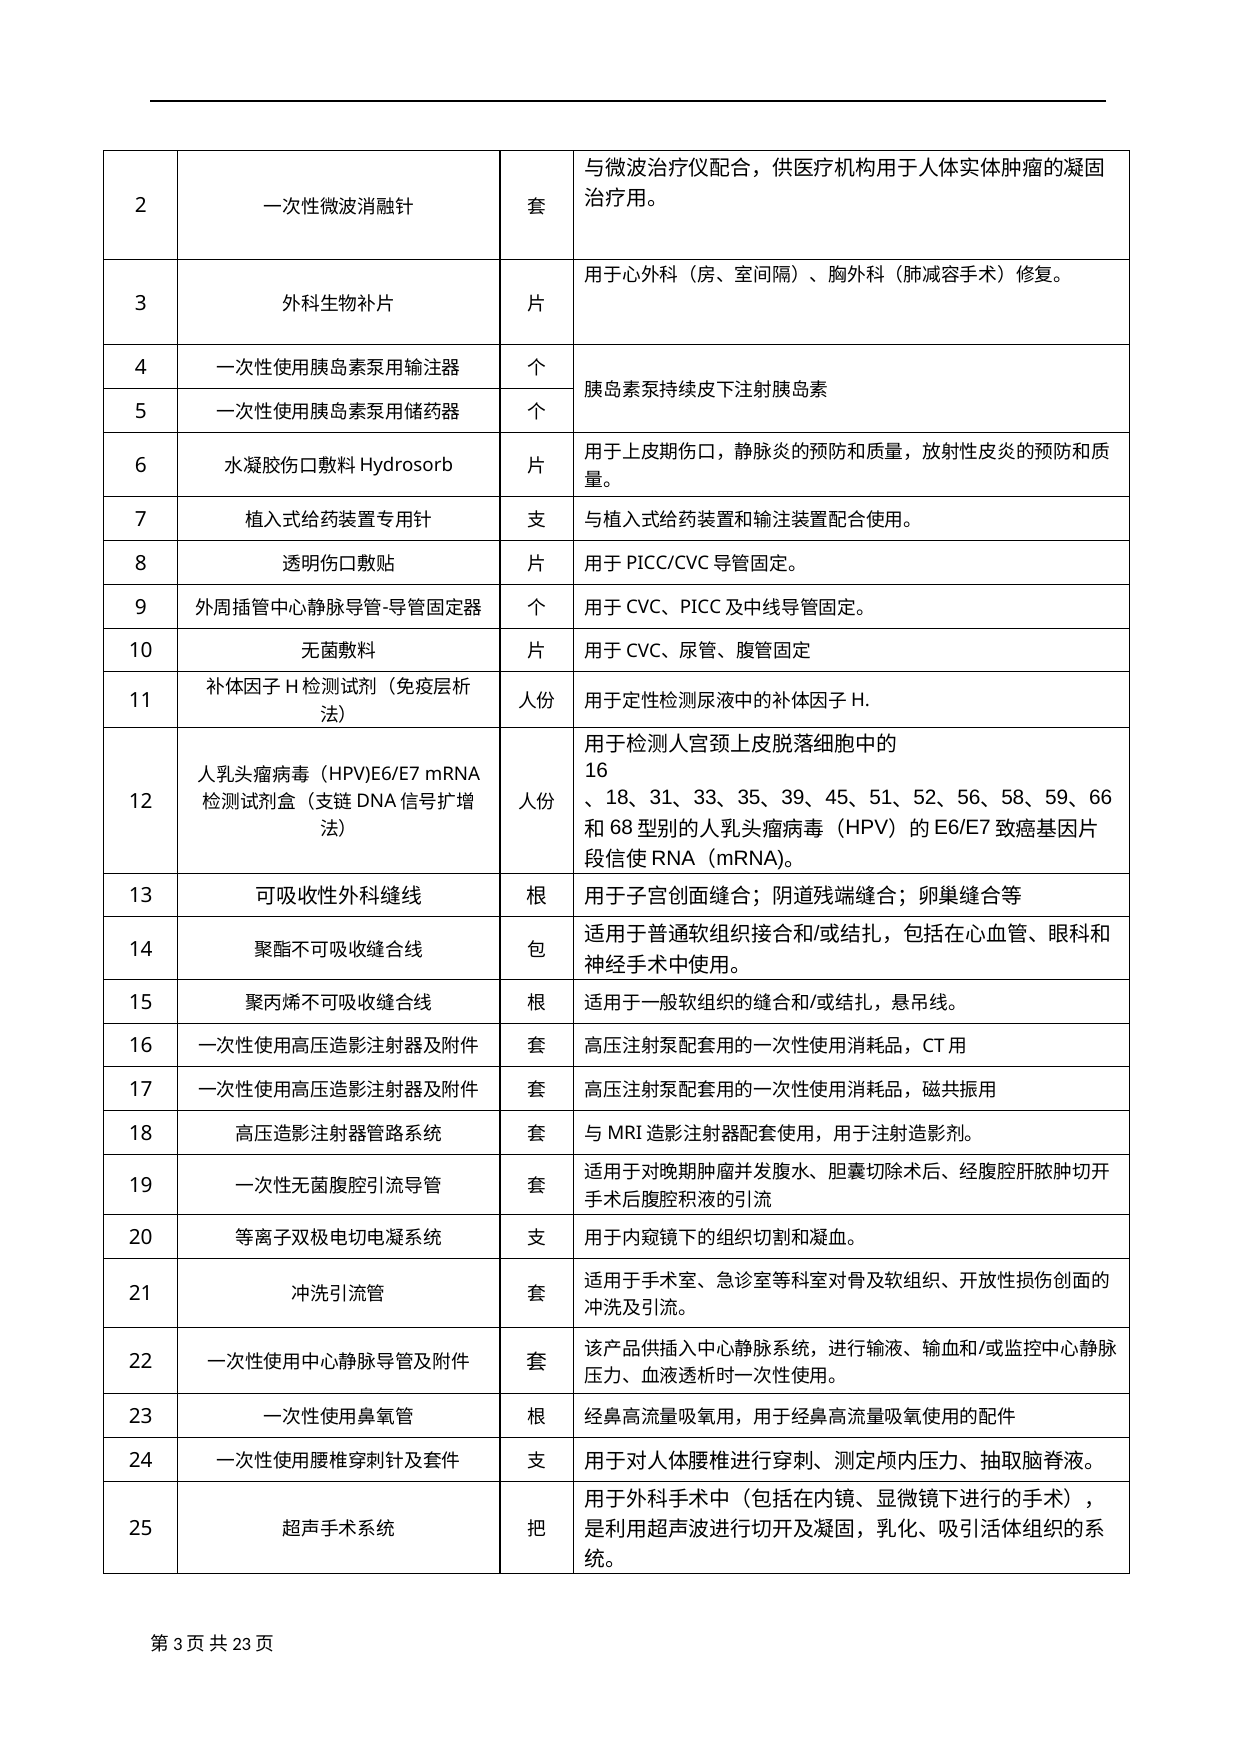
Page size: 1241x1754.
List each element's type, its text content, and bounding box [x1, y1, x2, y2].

table_cell 用于子宫创面缝合；阴道残端缝合；卵巢缝合等 [574, 874, 1129, 916]
table_cell 一次性微波消融针 [178, 151, 499, 259]
table_cell 无菌敷料 [178, 629, 499, 671]
table_cell 与MRI造影注射器配套使用，用于注射造影剂。 [574, 1111, 1129, 1154]
table_cell 10 [104, 629, 177, 671]
table_cell 用于CVC、尿管、腹管固定 [574, 629, 1129, 671]
table_cell 根 [501, 980, 573, 1022]
table_cell 5 [104, 389, 177, 432]
table_cell 一次性无菌腹腔引流导管 [178, 1155, 499, 1214]
table_cell 25 [104, 1482, 177, 1572]
table_cell 用于心外科（房、室间隔）、胸外科（肺减容手术）修复。 [770, 260, 1129, 344]
table_cell 片 [501, 629, 573, 671]
table_cell 套 [501, 1259, 573, 1327]
table_cell 人乳头瘤病毒（HPV)E6/E7 mRNA检测试剂盒（支链DNA信号扩增法） [178, 728, 499, 872]
table_cell 与植入式给药装置和输注装置配合使用。 [574, 497, 1129, 540]
table_cell 适用于对晚期肿廇并发腹水、胆囊切除术后、经腹腔肝脓肿切开手术后腹腔积液的引流 [574, 1155, 1129, 1214]
table_cell 用于定性检测尿液中的补体因子H. [574, 672, 1129, 727]
table_cell 18 [104, 1111, 177, 1154]
table_cell 外周插管中心静脉导管-导管固定器 [178, 585, 499, 627]
table_cell 用于上皮期伤口，静脉炎的预防和质量，放射性皮炎的预防和质量。 [574, 433, 1129, 496]
table_cell 15 [104, 980, 177, 1022]
table_cell 冲洗引流管 [178, 1259, 499, 1327]
table_cell 3 [104, 260, 177, 344]
table_cell 一次性使用鼻氧管 [178, 1394, 499, 1437]
table_cell 19 [104, 1155, 177, 1214]
table_cell 包 [501, 917, 573, 979]
table_cell 11 [104, 672, 177, 727]
table_cell 套 [501, 1067, 573, 1110]
table_cell 片 [501, 433, 573, 496]
table_cell 根 [501, 874, 573, 916]
table_cell 与微波治疗仪配合，供医疗机构用于人体实体肿瘤的凝固治疗用。 [770, 151, 1129, 259]
table_cell 聚丙烯不可吸收缝合线 [178, 980, 499, 1022]
table_cell 14 [104, 917, 177, 979]
table_cell 12 [104, 728, 177, 872]
table_cell 该产品供插入中心静脉系统，进行输液、输血和/或监控中心静脉压力、血液透析时一次性使用。 [574, 1328, 1129, 1393]
table_cell 16 [104, 1024, 177, 1066]
table_cell 用于PICC/CVC导管固定。 [574, 541, 1129, 584]
table_cell 个 [501, 345, 573, 388]
table_cell 20 [104, 1215, 177, 1258]
table_cell 人份 [501, 728, 573, 872]
table_cell 片 [501, 541, 573, 584]
table_cell 用于外科手术中（包括在内镜、显微镜下进行的手术），是利用超声波进行切开及凝固，乳化、吸引活体组织的系统。 [574, 1482, 1129, 1572]
table_cell 胰岛素泵持续皮下注射胰岛素 [574, 345, 1129, 432]
table_cell 把 [501, 1482, 573, 1572]
table_cell 适用于一般软组织的缝合和/或结扎，悬吊线。 [574, 980, 1129, 1022]
table_cell 套 [501, 151, 573, 259]
table_cell 高压注射泵配套用的一次性使用消耗品，CT用 [574, 1024, 1129, 1066]
table_cell 13 [104, 874, 177, 916]
table_cell 可吸收性外科缝线 [178, 874, 499, 916]
table_cell 7 [104, 497, 177, 540]
table_cell 一次性使用腰椎穿刺针及套件 [178, 1438, 499, 1481]
table_cell 适用于手术室、急诊室等科室对骨及软组织、开放性损伤创面的冲洗及引流。 [574, 1259, 1129, 1327]
table_cell 套 [501, 1024, 573, 1066]
table_cell 用于内窥镜下的组织切割和凝血。 [574, 1215, 1129, 1258]
table_cell 超声手术系统 [178, 1482, 499, 1572]
table_cell 用于检测人宫颈上皮脱落细胞中的16、18、31、33、35、39、45、51、52、56、58、59、66和68型别的人乳头瘤病毒（HPV）的E6/E7致癌基因片段信使RNA（mRNA)。 [574, 728, 1129, 872]
table_cell 水凝胶伤口敷料Hydrosorb [178, 433, 499, 496]
table_cell 9 [104, 585, 177, 627]
table_cell 等离子双极电切电凝系统 [178, 1215, 499, 1258]
table_cell 用于CVC、PICC及中线导管固定。 [574, 585, 1129, 627]
table_cell 透明伤口敷贴 [178, 541, 499, 584]
table_cell 个 [501, 389, 573, 432]
table_cell 补体因子H检测试剂（免疫层析法） [178, 672, 499, 727]
table_cell 适用于普通软组织接合和/或结扎，包括在心血管、眼科和神经手术中使用。 [574, 917, 1129, 979]
table_cell 24 [104, 1438, 177, 1481]
table_cell 22 [104, 1328, 177, 1393]
table_cell 支 [501, 497, 573, 540]
table_cell 高压造影注射器管路系统 [178, 1111, 499, 1154]
table_cell 套 [501, 1328, 573, 1393]
table_cell 经鼻高流量吸氧用，用于经鼻高流量吸氧使用的配件 [574, 1394, 1129, 1437]
table_cell 21 [104, 1259, 177, 1327]
table_cell 23 [104, 1394, 177, 1437]
table_cell 个 [501, 585, 573, 627]
table_cell 一次性使用胰岛素泵用输注器 [178, 345, 499, 388]
table_cell 聚酯不可吸收缝合线 [178, 917, 499, 979]
table_cell 一次性使用胰岛素泵用储药器 [178, 389, 499, 432]
table_cell 外科生物补片 [178, 260, 499, 344]
table_cell 套 [501, 1111, 573, 1154]
table_cell 支 [501, 1438, 573, 1481]
table_cell 一次性使用高压造影注射器及附件 [178, 1067, 499, 1110]
table_cell 用于对人体腰椎进行穿刺、测定颅内压力、抽取脑脊液。 [574, 1438, 1129, 1481]
table_cell 片 [501, 260, 573, 344]
table_cell 8 [104, 541, 177, 584]
table_cell 6 [104, 433, 177, 496]
picture [584, 151, 770, 344]
table_cell 2 [104, 151, 177, 259]
table_cell 一次性使用高压造影注射器及附件 [178, 1024, 499, 1066]
table_cell 高压注射泵配套用的一次性使用消耗品，磁共振用 [574, 1067, 1129, 1110]
table_cell 套 [501, 1155, 573, 1214]
table_cell 植入式给药装置专用针 [178, 497, 499, 540]
table_cell 4 [104, 345, 177, 388]
table_cell 一次性使用中心静脉导管及附件 [178, 1328, 499, 1393]
table_cell 根 [501, 1394, 573, 1437]
table_cell 17 [104, 1067, 177, 1110]
table_cell 支 [501, 1215, 573, 1258]
table_cell 人份 [501, 672, 573, 727]
